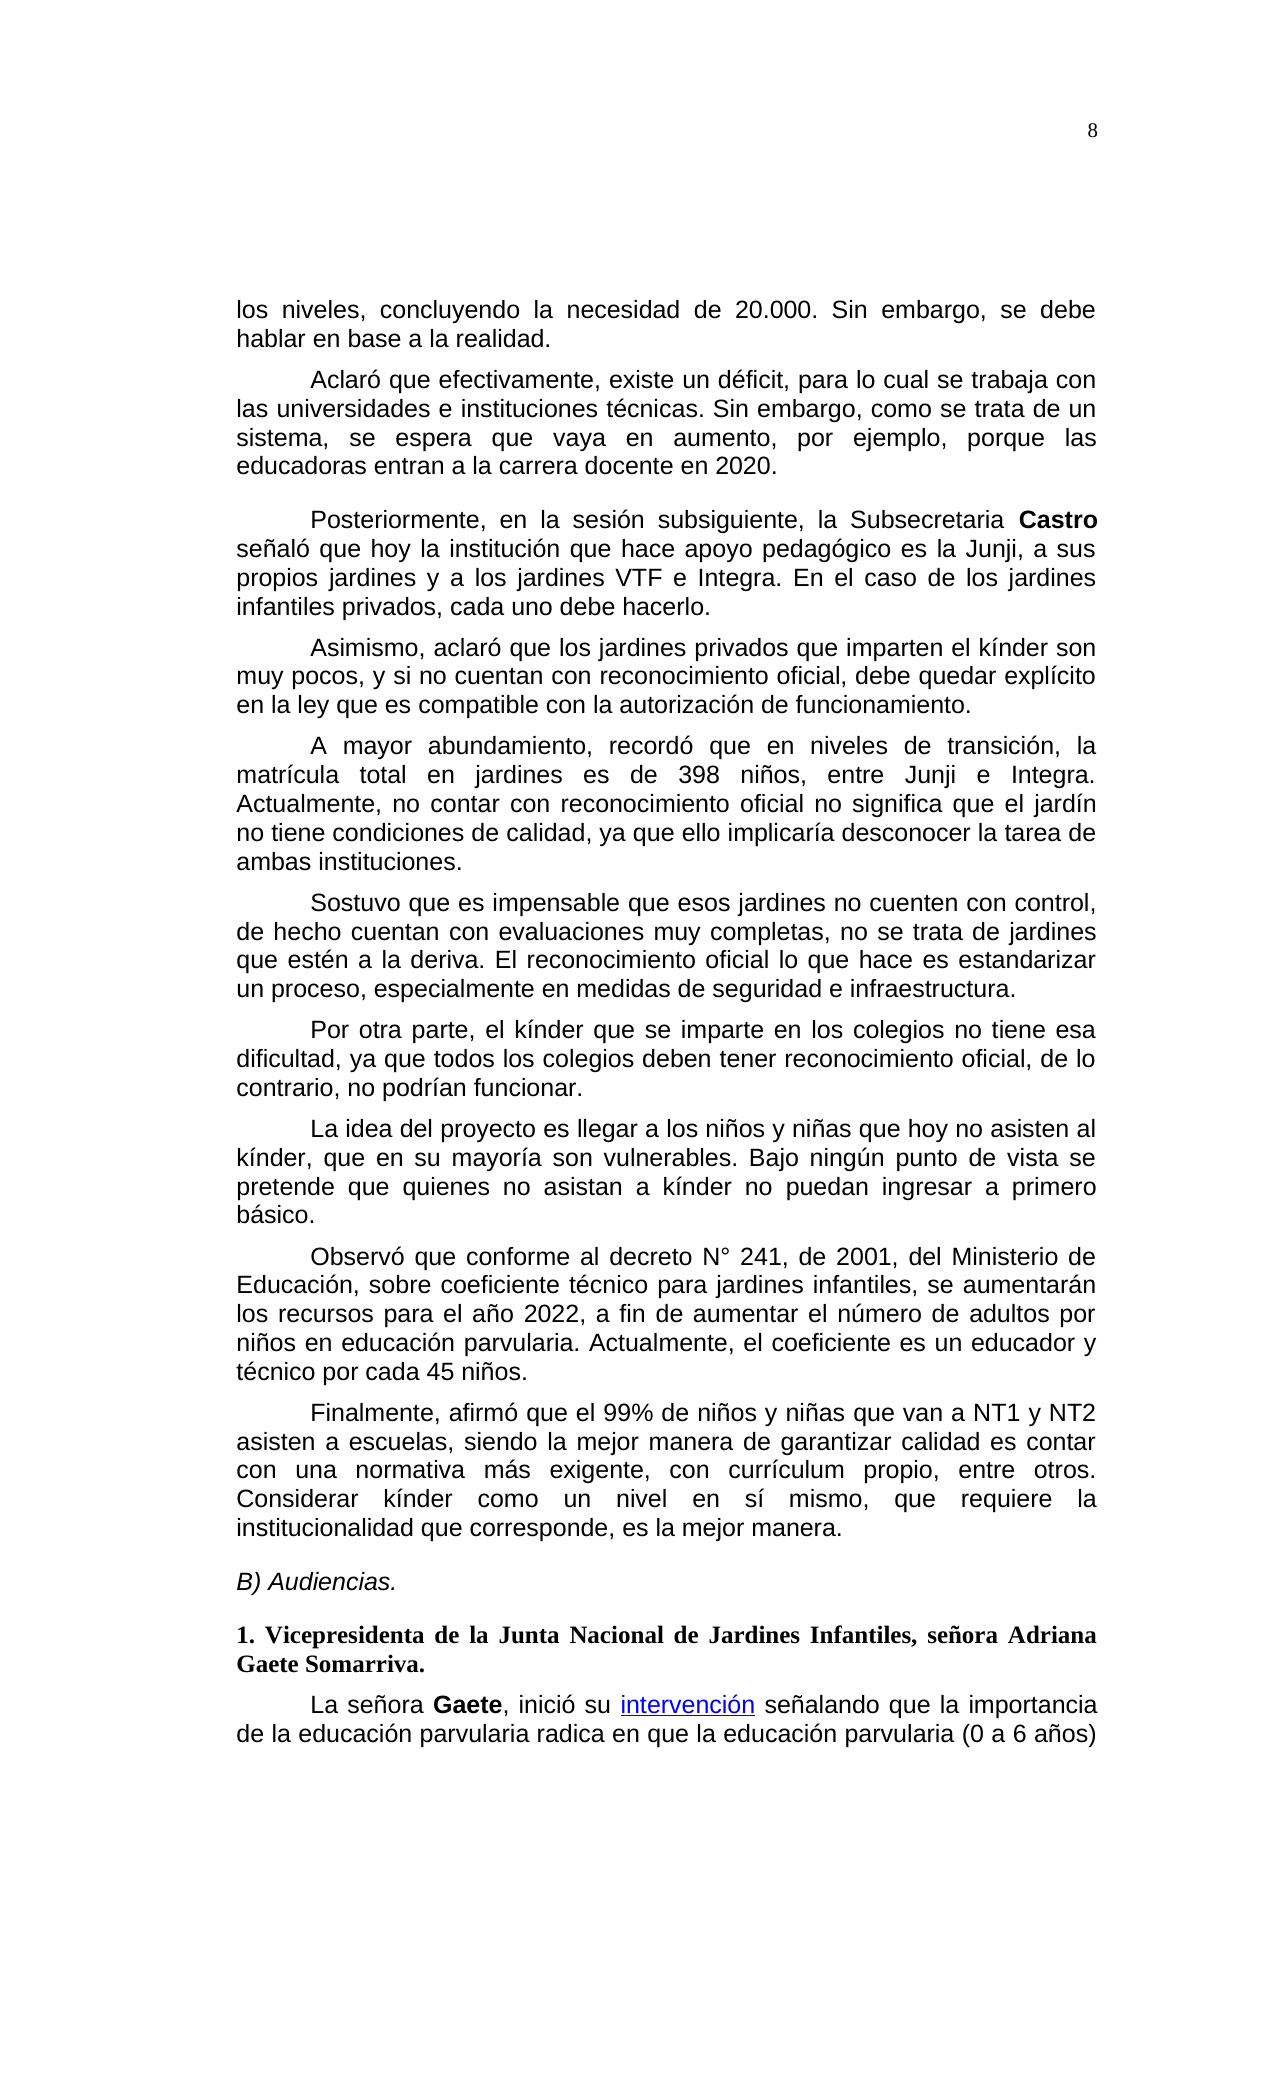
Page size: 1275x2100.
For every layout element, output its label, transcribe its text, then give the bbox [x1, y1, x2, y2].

subtitle 1. Vicepresidenta de la Junta Nacional de Jardines Infantiles, señora Adriana Gaete Somarriva. [236, 1620, 1098, 1678]
text Observó que conforme al decreto N° 241, de 2001, del Ministerio de Educación, sobre coeficiente técnico para jardines infantiles, se aumentarán los recursos para el año 2022, a fin de aumentar el número de adultos por niños en educación parvularia. Actualmente, el coeficiente es un educador y técnico por cada 45 niños. [236, 1242, 1098, 1385]
text Aclaró que efectivamente, existe un déficit, para lo cual se trabaja con las universidades e instituciones técnicas. Sin embargo, como se trata de un sistema, se espera que vaya en aumento, por ejemplo, porque las educadoras entran a la carrera docente en 2020. [236, 365, 1098, 480]
text Asimismo, aclaró que los jardines privados que imparten el kínder son muy pocos, y si no cuentan con reconocimiento oficial, debe quedar explícito en la ley que es compatible con la autorización de funcionamiento. [236, 633, 1098, 719]
text Por otra parte, el kínder que se imparte en los colegios no tiene esa dificultad, ya que todos los colegios deben tener reconocimiento oficial, de lo contrario, no podrían funcionar. [236, 1015, 1098, 1102]
text Sostuvo que es impensable que esos jardines no cuenten con control, de hecho cuentan con evaluaciones muy completas, no se trata de jardines que estén a la deriva. El reconocimiento oficial lo que hace es estandarizar un proceso, especialmente en medidas de seguridad e infraestructura. [236, 888, 1098, 1003]
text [236, 1690, 1098, 1748]
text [236, 295, 1098, 353]
text A mayor abundamiento, recordó que en niveles de transición, la matrícula total en jardines es de 398 niños, entre Junji e Integra. Actualmente, no contar con reconocimiento oficial no significa que el jardín no tiene condiciones de calidad, ya que ello implicaría desconocer la tarea de ambas instituciones. [236, 732, 1098, 875]
text La idea del proyecto es llegar a los niños y niñas que hoy no asisten al kínder, que en su mayoría son vulnerables. Bajo ningún punto de vista se pretende que quienes no asistan a kínder no puedan ingresar a primero básico. [236, 1114, 1098, 1229]
text Finalmente, afirmó que el 99% de niños y niñas que van a NT1 y NT2 asisten a escuelas, siendo la mejor manera de garantizar calidad es contar con una normativa más exigente, con currículum propio, entre otros. Considerar kínder como un nivel en sí mismo, que requiere la institucionalidad que corresponde, es la mejor manera. [236, 1398, 1098, 1542]
subtitle B) Audiencias. [236, 1567, 1098, 1595]
text Posteriormente, en la sesión subsiguiente, la Subsecretaria Castro señaló que hoy la institución que hace apoyo pedagógico es la Junji, a sus propios jardines y a los jardines VTF e Integra. En el caso de los jardines infantiles privados, cada uno debe hacerlo. [236, 505, 1098, 620]
